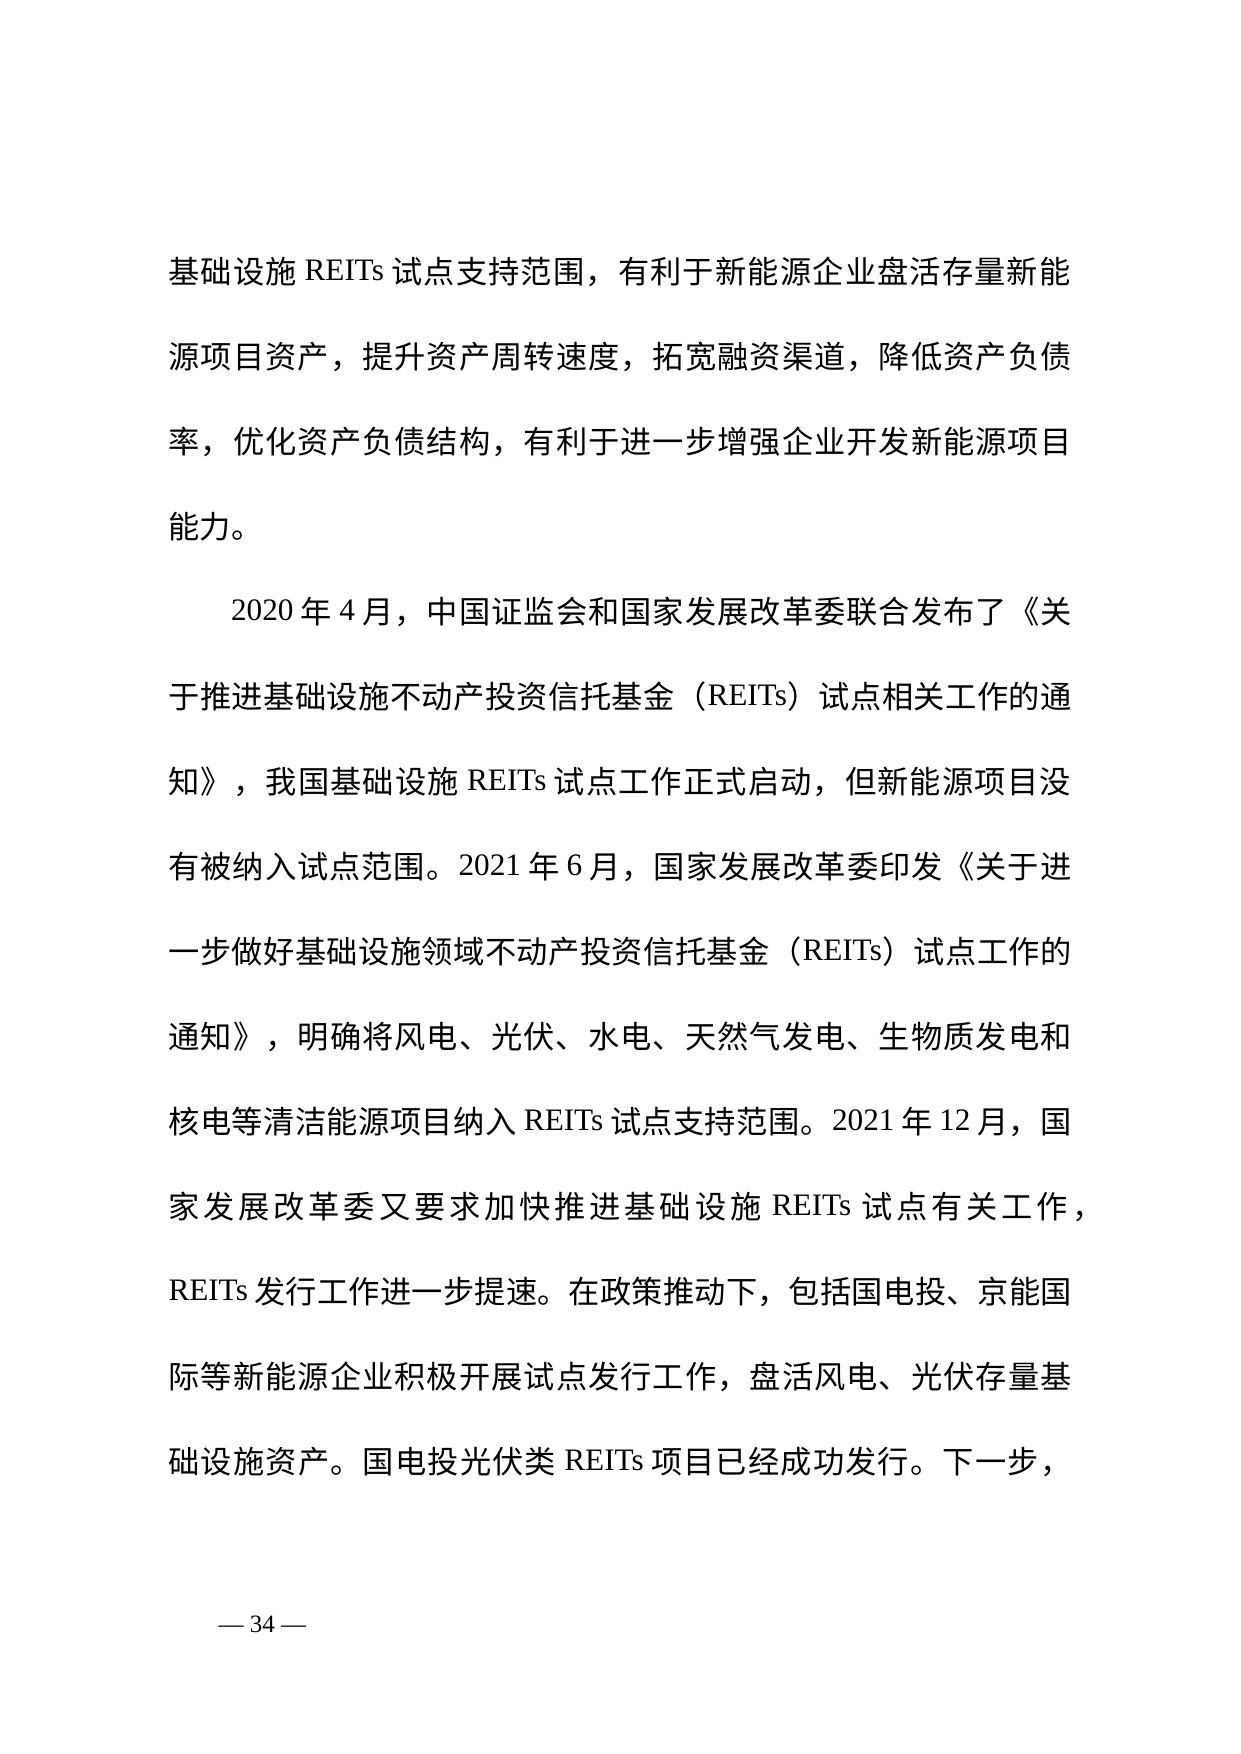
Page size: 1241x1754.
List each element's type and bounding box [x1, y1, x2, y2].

text [168, 567, 1072, 1502]
text [168, 227, 1072, 567]
